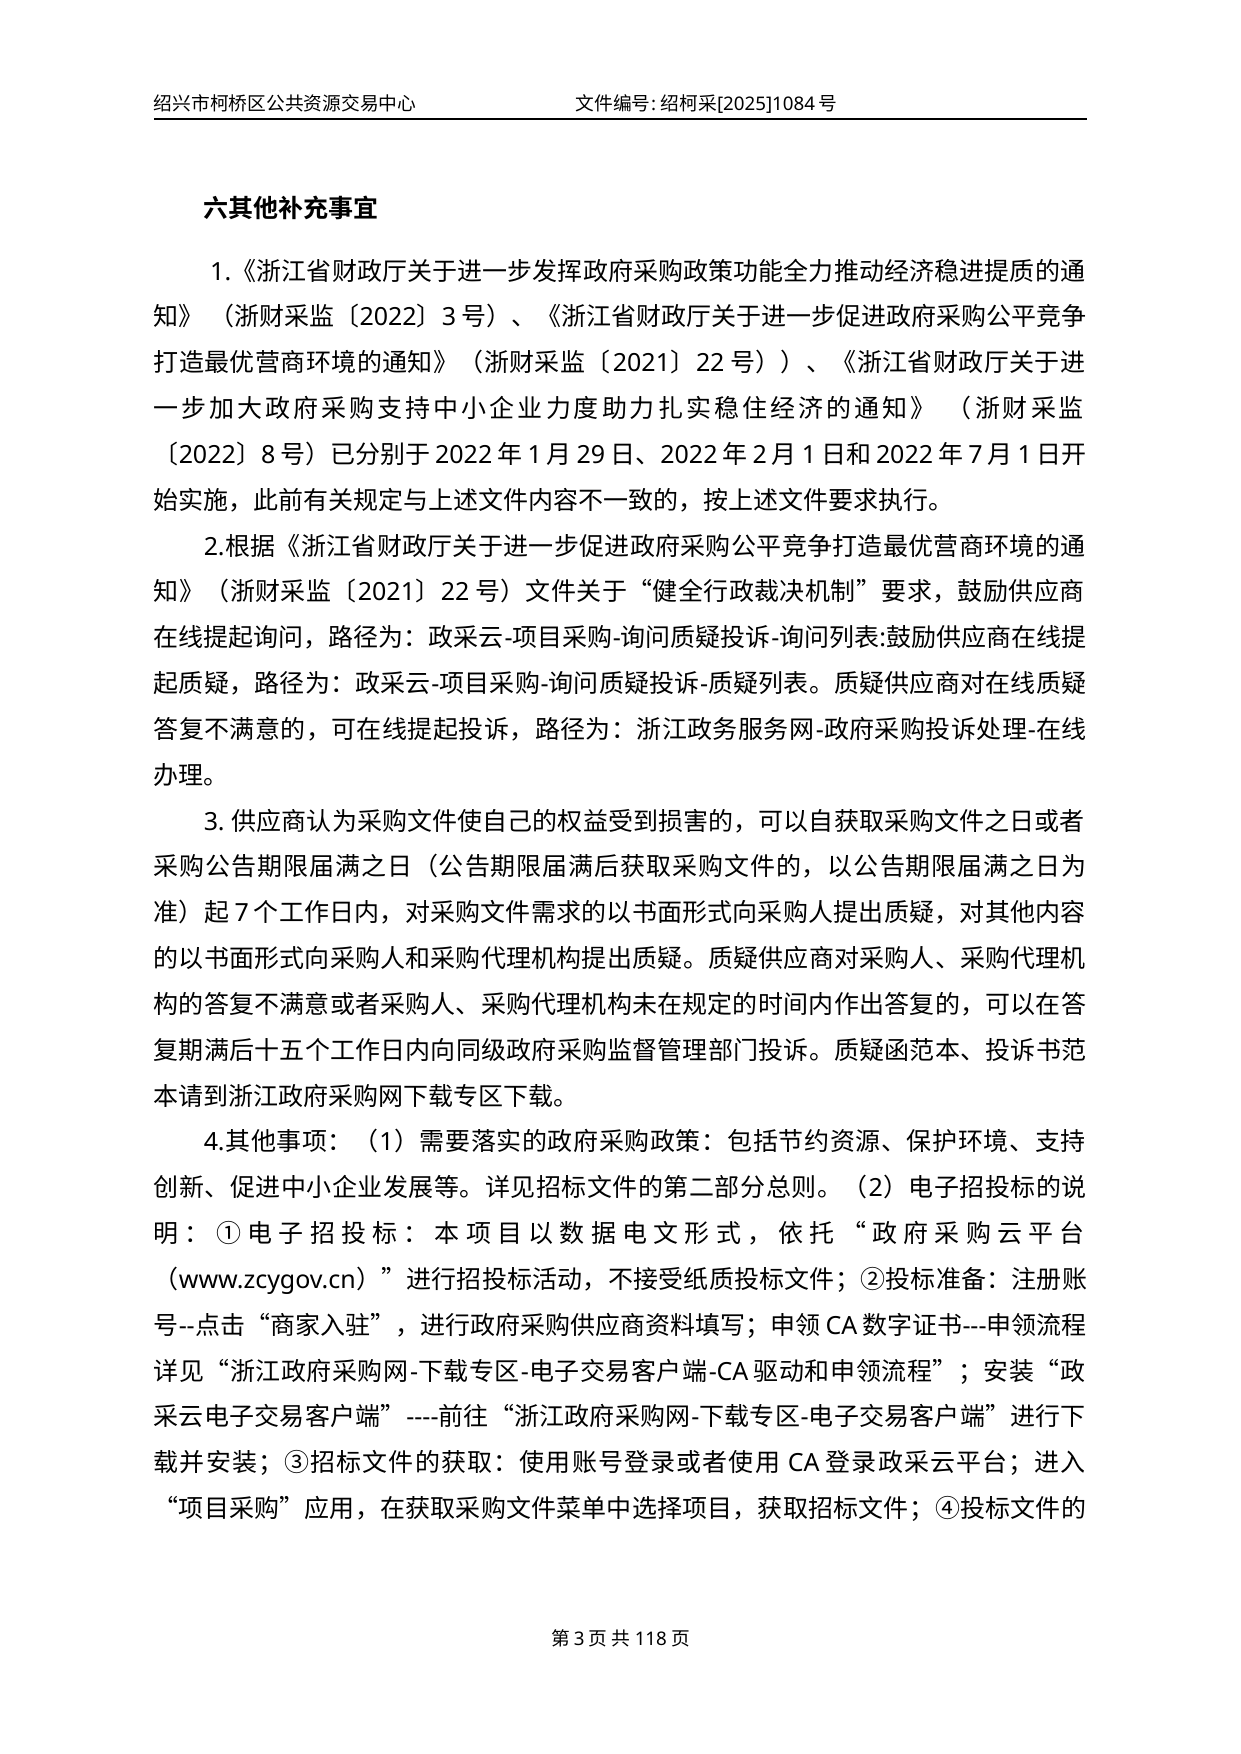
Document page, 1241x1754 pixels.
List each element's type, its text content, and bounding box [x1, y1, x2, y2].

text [153, 1114, 1087, 1527]
text 3. 供应商认为采购文件使自己的权益受到损害的，可以自获取采购文件之日或者采购公告期限届满之日（公告期限届满后获取采购文件的，以公告期限届满之日为准）起7个工作日内，对采购文件需求的以书面形式向采购人提出质疑，对其他内容的以书面形式向采购人和采购代理机构提出质疑。质疑供应商对采购人、采购代理机构的答复不满意或者采购人、采购代理机构未在规定的时间内作出答复的，可以在答复期满后十五个工作日内向同级政府采购监督管理部门投诉。质疑函范本、投诉书范本请到浙江政府采购网下载专区下载。 [153, 793, 1087, 1114]
text 1.《浙江省财政厅关于进一步发挥政府采购政策功能全力推动经济稳进提质的通知》 （浙财采监〔2022〕3号）、《浙江省财政厅关于进一步促进政府采购公平竞争打造最优营商环境的通知》（浙财采监〔2021〕22号））、《浙江省财政厅关于进一步加大政府采购支持中小企业力度助力扎实稳住经济的通知》 （浙财采监〔2022〕8号）已分别于2022年1月29日、2022年2月1日和2022年7月1日开始实施，此前有关规定与上述文件内容不一致的，按上述文件要求执行。 [153, 243, 1087, 518]
text 2.根据《浙江省财政厅关于进一步促进政府采购公平竞争打造最优营商环境的通知》（浙财采监〔2021〕22号）文件关于“健全行政裁决机制”要求，鼓励供应商在线提起询问，路径为：政采云-项目采购-询问质疑投诉-询问列表:鼓励供应商在线提起质疑，路径为：政采云-项目采购-询问质疑投诉-质疑列表。质疑供应商对在线质疑答复不满意的，可在线提起投诉，路径为：浙江政务服务网-政府采购投诉处理-在线办理。 [153, 518, 1087, 793]
subtitle 六其他补充事宜 [153, 189, 1087, 225]
